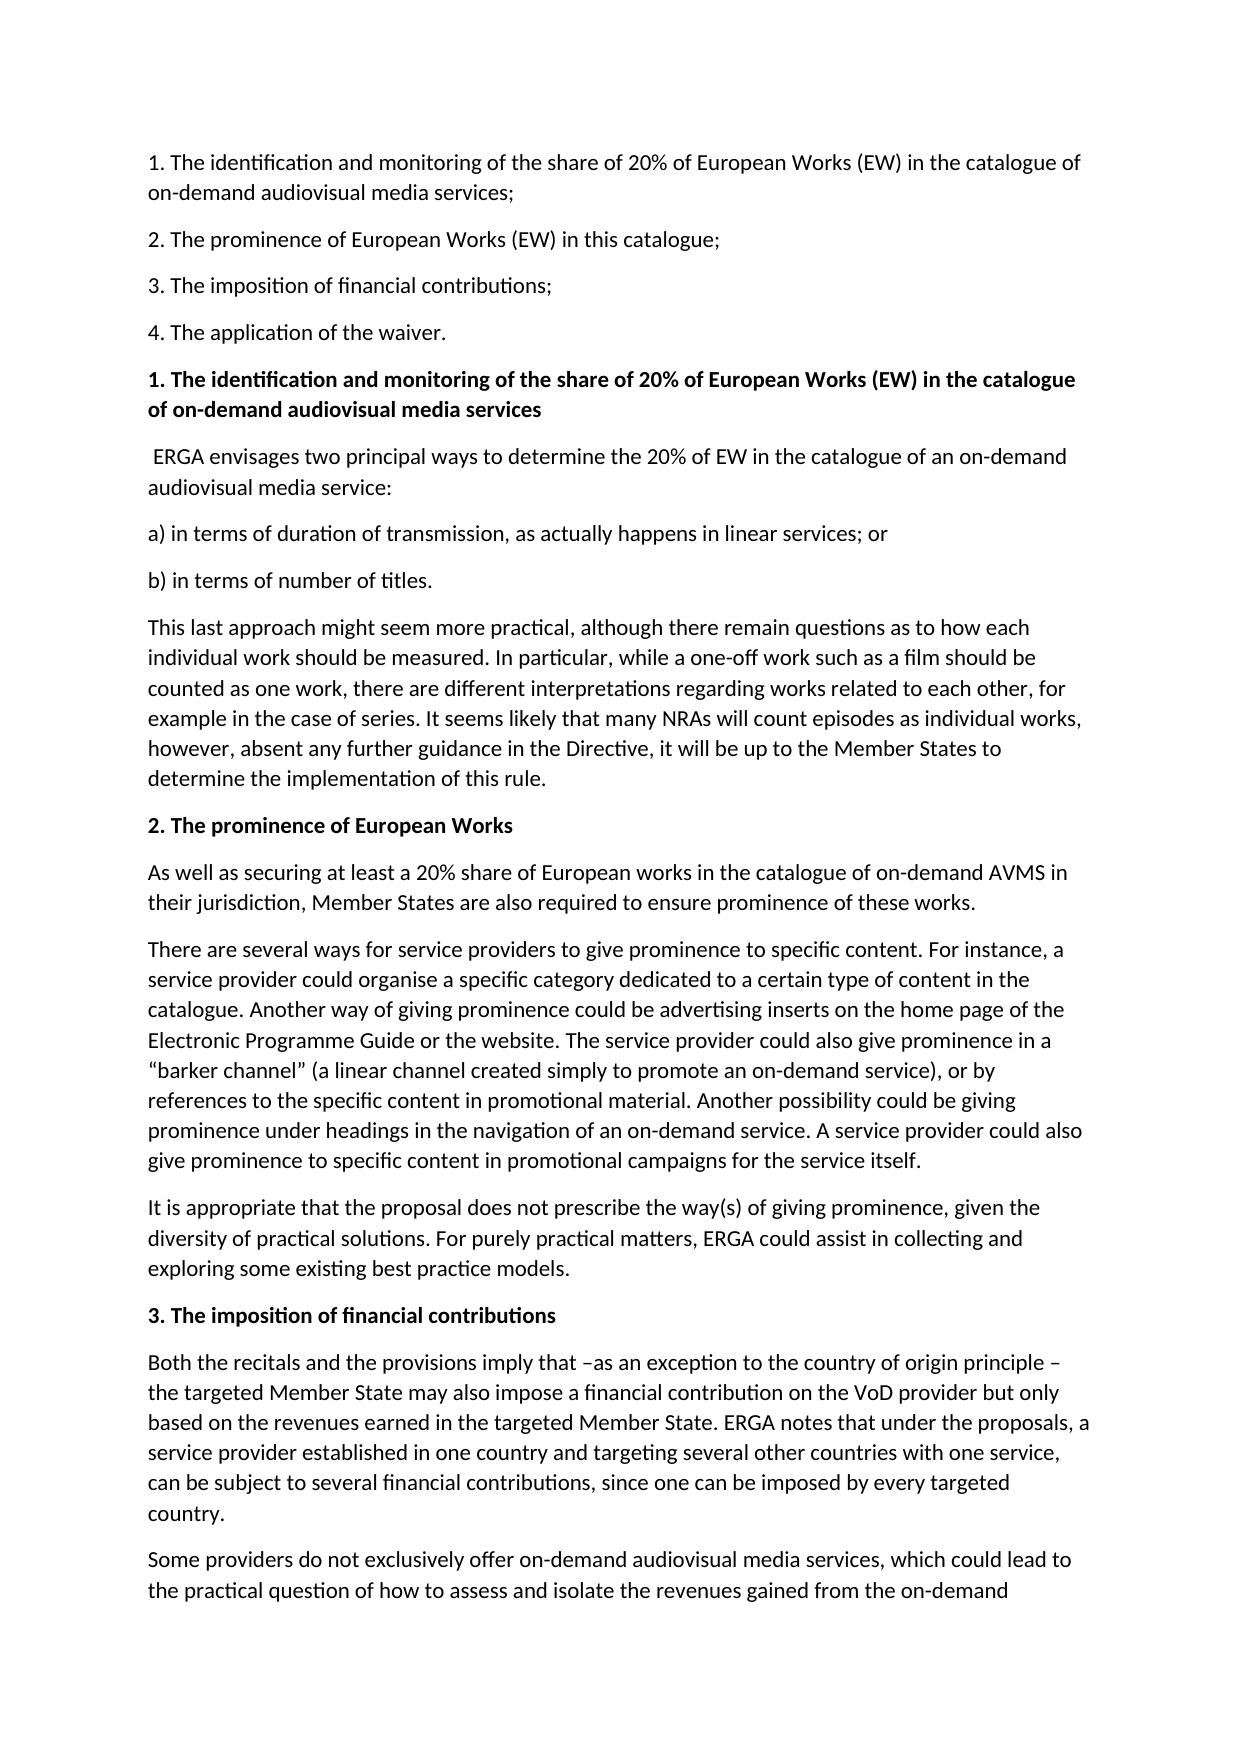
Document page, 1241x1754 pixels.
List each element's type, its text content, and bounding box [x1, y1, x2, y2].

text It is appropriate that the proposal does not prescribe the way(s) of giving prominence, given the diversity of practical solutions. For purely practical matters, ERGA could assist in collecting and exploring some existing best practice models. [148, 1193, 1093, 1282]
text There are several ways for service providers to give prominence to specific content. For instance, a service provider could organise a specific category dedicated to a certain type of content in the catalogue. Another way of giving prominence could be advertising inserts on the home page of the Electronic Programme Guide or the website. The service provider could also give prominence in a “barker channel” (a linear channel created simply to promote an on-demand service), or by references to the specific content in promotional material. Another possibility could be giving prominence under headings in the navigation of an on-demand service. A service provider could also give prominence to specific content in promotional campaigns for the service itself. [148, 935, 1093, 1174]
text 1. The identification and monitoring of the share of 20% of European Works (EW) in the catalogue of on-demand audiovisual media services; [148, 148, 1093, 206]
text ERGA envisages two principal ways to determine the 20% of EW in the catalogue of an on-demand audiovisual media service: [148, 442, 1093, 501]
text a) in terms of duration of transmission, as actually happens in linear services; or [148, 519, 1093, 547]
text As well as securing at least a 20% share of European works in the catalogue of on-demand AVMS in their jurisdiction, Member States are also required to ensure prominence of these works. [148, 858, 1093, 916]
text 3. The imposition of financial contributions [148, 1301, 1093, 1329]
text b) in terms of number of titles. [148, 566, 1093, 594]
text This last approach might seem more practical, although there remain questions as to how each individual work should be measured. In particular, while a one-off work such as a film should be counted as one work, there are different interpretations regarding works related to each other, for example in the case of series. It seems likely that many NRAs will count episodes as individual works, however, absent any further guidance in the Directive, it will be up to the Member States to determine the implementation of this rule. [148, 613, 1093, 792]
text Both the recitals and the provisions imply that –as an exception to the country of origin principle – the targeted Member State may also impose a financial contribution on the VoD provider but only based on the revenues earned in the targeted Member State. ERGA notes that under the proposals, a service provider established in one country and targeting several other countries with one service, can be subject to several financial contributions, since one can be imposed by every targeted country. [148, 1348, 1093, 1527]
text 1. The identification and monitoring of the share of 20% of European Works (EW) in the catalogue of on-demand audiovisual media services [148, 365, 1093, 423]
text 3. The imposition of financial contributions; [148, 272, 1093, 299]
text 2. The prominence of European Works (EW) in this catalogue; [148, 225, 1093, 253]
text 4. The application of the waiver. [148, 318, 1093, 346]
text 2. The prominence of European Works [148, 811, 1093, 839]
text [148, 1546, 1093, 1604]
